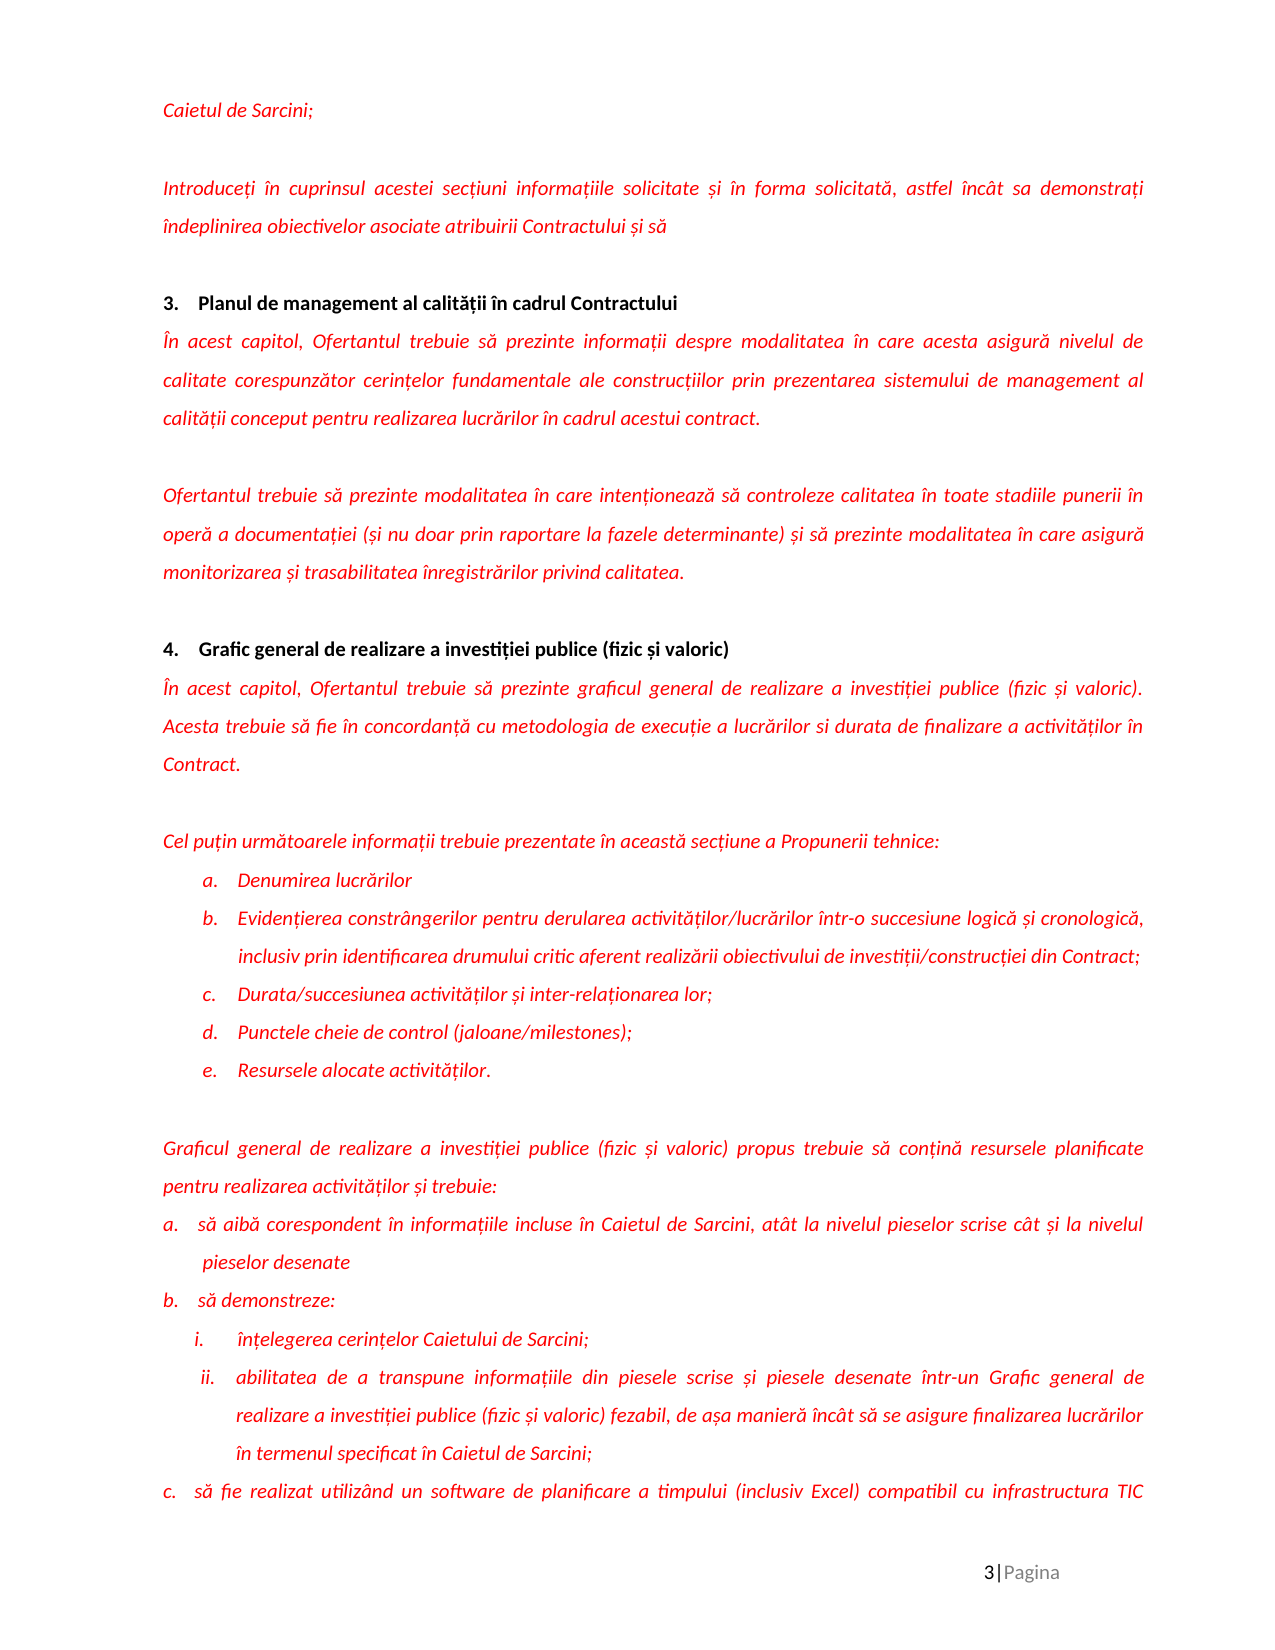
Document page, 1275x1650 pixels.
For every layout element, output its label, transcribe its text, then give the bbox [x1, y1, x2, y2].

list Durata/succesiunea activităților și inter-relaționarea lor; [163, 981, 1148, 1007]
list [163, 1478, 1148, 1504]
subtitle Grafic general de realizare a investiției publice (fizic și valoric) [163, 637, 1148, 662]
list Resursele alocate activităților. [163, 1057, 1148, 1083]
text Graficul general de realizare a investiției publice (fizic și valoric) propus trebuie să conțină resursele planificate pentru realizarea activităților și trebuie: [163, 1135, 1148, 1199]
text În acest capitol, Ofertantul trebuie să prezinte informații despre modalitatea în care acesta asigură nivelul de calitate corespunzător cerințelor fundamentale ale construcțiilor prin prezentarea sistemului de management al calității conceput pentru realizarea lucrărilor în cadrul acestui contract. [163, 329, 1148, 430]
text În acest capitol, Ofertantul trebuie să prezinte graficul general de realizare a investiției publice (fizic și valoric). Acesta trebuie să fie în concordanță cu metodologia de execuție a lucrărilor si durata de finalizare a activităților în Contract. [163, 675, 1148, 776]
list abilitatea de a transpune informațiile din piesele scrise și piesele desenate într-un Grafic general de realizare a investiției publice (fizic și valoric) fezabil, de așa manieră încât să se asigure finalizarea lucrărilor în termenul specificat în Caietul de Sarcini; [200, 1364, 1148, 1466]
list Punctele cheie de control (jaloane/milestones); [163, 1019, 1148, 1045]
list să aibă corespondent în informațiile incluse în Caietul de Sarcini, atât la nivelul pieselor scrise cât și la nivelul pieselor desenate [163, 1211, 1148, 1275]
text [163, 97, 1148, 122]
list înțelegerea cerințelor Caietului de Sarcini; [163, 1326, 1148, 1351]
list să demonstreze: [163, 1288, 1148, 1313]
text Introduceți în cuprinsul acestei secțiuni informațiile solicitate și în forma solicitată, astfel încât sa demonstrați îndeplinirea obiectivelor asociate atribuirii Contractului și să [163, 175, 1148, 238]
text Cel puțin următoarele informații trebuie prezentate în această secțiune a Propunerii tehnice: [163, 829, 1148, 854]
list Evidențierea constrângerilor pentru derularea activităților/lucrărilor într-o succesiune logică și cronologică, inclusiv prin identificarea drumului critic aferent realizării obiectivului de investiții/construcției din Contract; [202, 905, 1148, 968]
subtitle Planul de management al calității în cadrul Contractului [163, 291, 1148, 316]
list Denumirea lucrărilor [163, 867, 1148, 892]
text Ofertantul trebuie să prezinte modalitatea în care intenționează să controleze calitatea în toate stadiile punerii în operă a documentației (și nu doar prin raportare la fazele determinante) și să prezinte modalitatea în care asigură monitorizarea și trasabilitatea înregistrărilor privind calitatea. [163, 483, 1148, 584]
